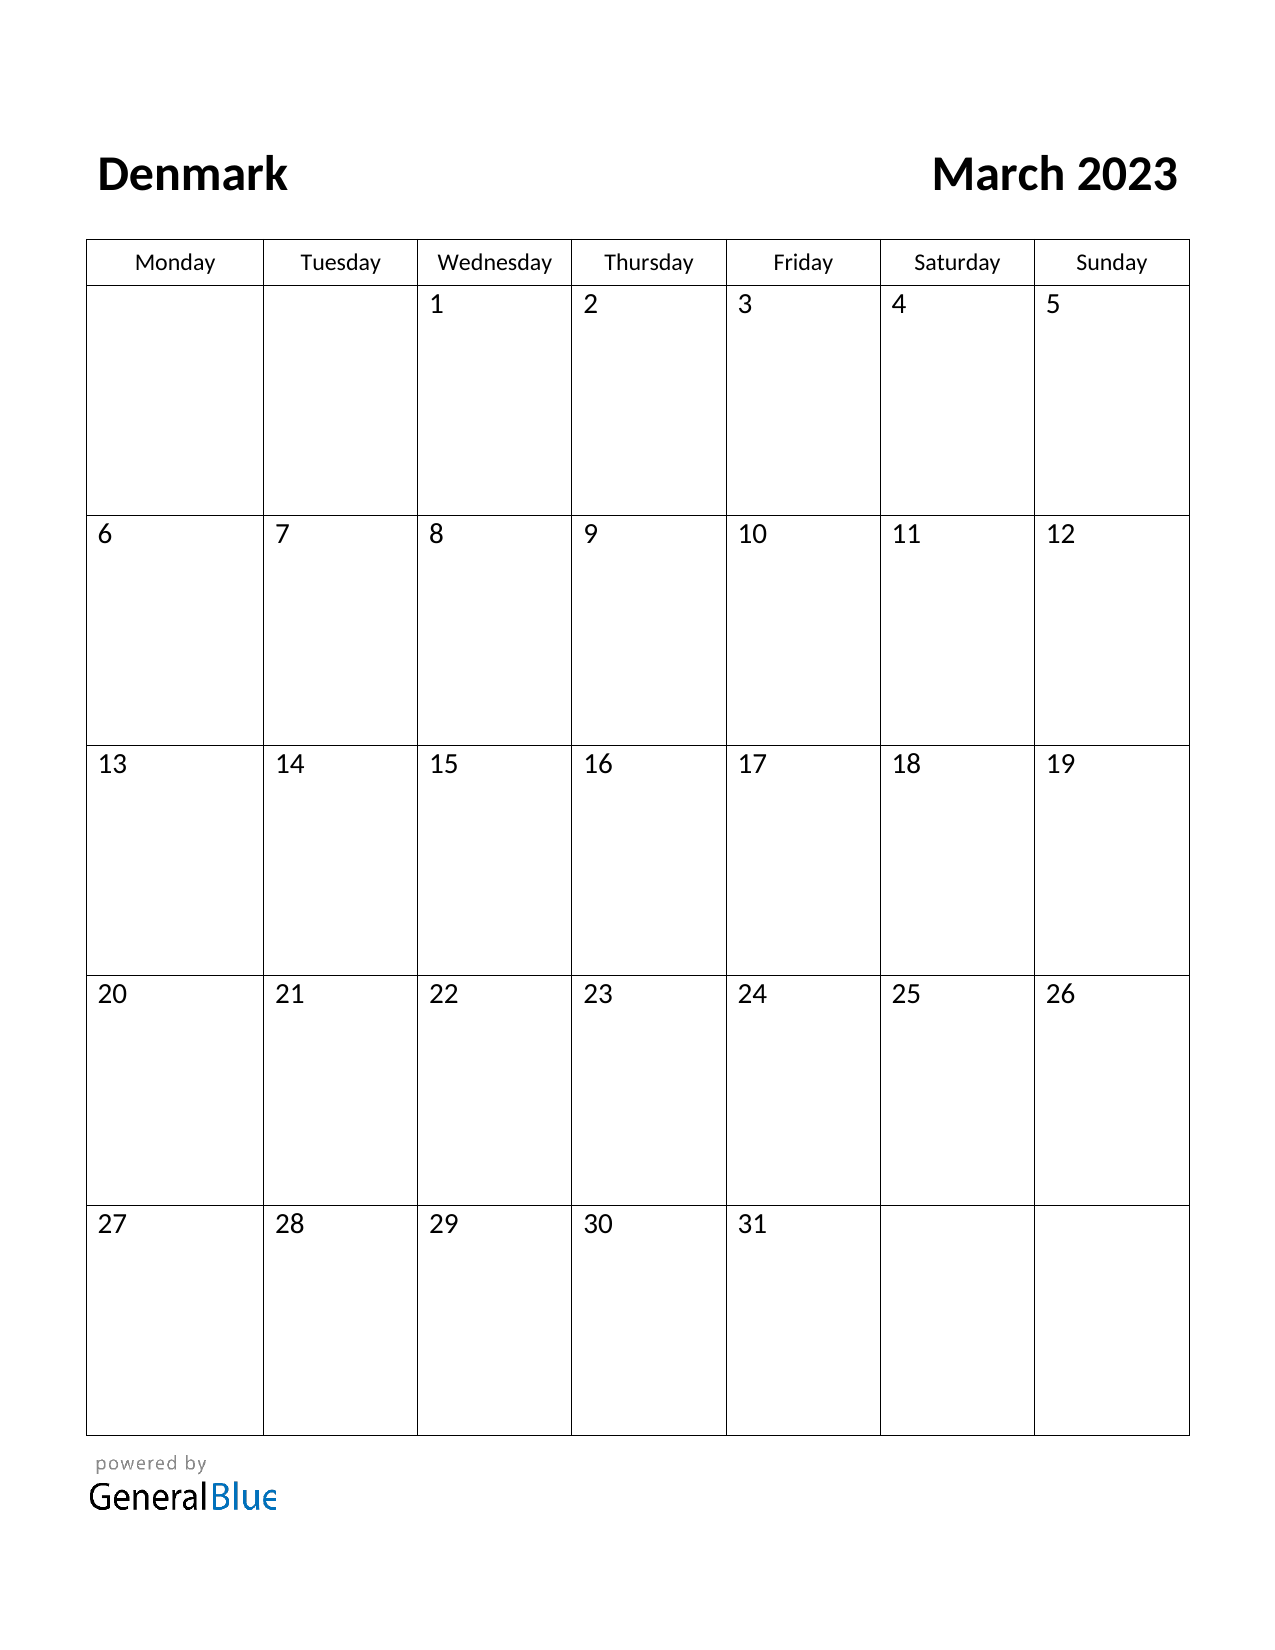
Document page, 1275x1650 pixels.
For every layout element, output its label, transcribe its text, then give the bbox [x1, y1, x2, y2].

table_cell [87, 1238, 263, 1434]
table_cell [264, 1008, 417, 1204]
table_cell [881, 318, 1034, 514]
table_cell [881, 1238, 1034, 1434]
table_cell 20 [87, 976, 263, 1008]
table_cell [727, 1008, 880, 1204]
table_cell [87, 778, 263, 974]
table_cell [418, 1238, 571, 1434]
table_cell [1035, 1008, 1189, 1204]
table_header March 2023 [572, 105, 1189, 239]
table_cell [572, 318, 726, 514]
table_cell 18 [881, 746, 1034, 778]
table_cell [264, 548, 417, 744]
table_cell 14 [264, 746, 417, 778]
table_cell 10 [727, 516, 880, 548]
table_cell [87, 548, 263, 744]
table_cell 17 [727, 746, 880, 778]
table_cell Thursday [572, 240, 726, 284]
table_cell 16 [572, 746, 726, 778]
table_cell 11 [881, 516, 1034, 548]
table_cell [727, 778, 880, 974]
table_cell 31 [727, 1206, 880, 1238]
table_header Denmark [86, 105, 572, 239]
table_cell [264, 778, 417, 974]
table_cell 25 [881, 976, 1034, 1008]
table_cell 15 [418, 746, 571, 778]
table_cell 5 [1035, 286, 1189, 318]
table_cell 23 [572, 976, 726, 1008]
table_cell 29 [418, 1206, 571, 1238]
table_cell 13 [87, 746, 263, 778]
table_cell [1035, 1238, 1189, 1434]
table_cell Saturday [881, 240, 1034, 284]
table_cell [418, 1008, 571, 1204]
table_cell [87, 1008, 263, 1204]
table_cell 2 [572, 286, 726, 318]
table_cell [418, 778, 571, 974]
table_cell [881, 1206, 1034, 1238]
table_cell [418, 548, 571, 744]
table_cell [1035, 1206, 1189, 1238]
table_cell [572, 548, 726, 744]
table_cell [572, 1238, 726, 1434]
table_cell Wednesday [418, 240, 571, 284]
table_cell [881, 548, 1034, 744]
table_cell 1 [418, 286, 571, 318]
table_cell 8 [418, 516, 571, 548]
table_cell 21 [264, 976, 417, 1008]
table_cell [727, 1238, 880, 1434]
table_cell [418, 318, 571, 514]
table_cell [87, 286, 263, 318]
table_cell [727, 548, 880, 744]
table_cell Monday [87, 240, 263, 284]
table_cell [572, 1008, 726, 1204]
table_cell [727, 318, 880, 514]
table_cell [881, 778, 1034, 974]
table_cell [264, 318, 417, 514]
table_cell 7 [264, 516, 417, 548]
table_cell [881, 1008, 1034, 1204]
table_cell [86, 1436, 1189, 1534]
table_cell 26 [1035, 976, 1189, 1008]
table_cell 24 [727, 976, 880, 1008]
table_cell 19 [1035, 746, 1189, 778]
table_cell 9 [572, 516, 726, 548]
table_cell Tuesday [264, 240, 417, 284]
table_cell [572, 778, 726, 974]
table_cell 3 [727, 286, 880, 318]
table_cell [1035, 778, 1189, 974]
table_cell 28 [264, 1206, 417, 1238]
table_cell [264, 286, 417, 318]
table_cell 4 [881, 286, 1034, 318]
table_cell [264, 1238, 417, 1434]
table_cell 27 [87, 1206, 263, 1238]
table_cell 12 [1035, 516, 1189, 548]
table_cell Sunday [1035, 240, 1189, 284]
picture [88, 1452, 276, 1515]
table_cell 22 [418, 976, 571, 1008]
table_cell Friday [727, 240, 880, 284]
table_cell [1035, 548, 1189, 744]
table_cell [87, 318, 263, 514]
table_cell 6 [87, 516, 263, 548]
table_cell 30 [572, 1206, 726, 1238]
table_cell [1035, 318, 1189, 514]
